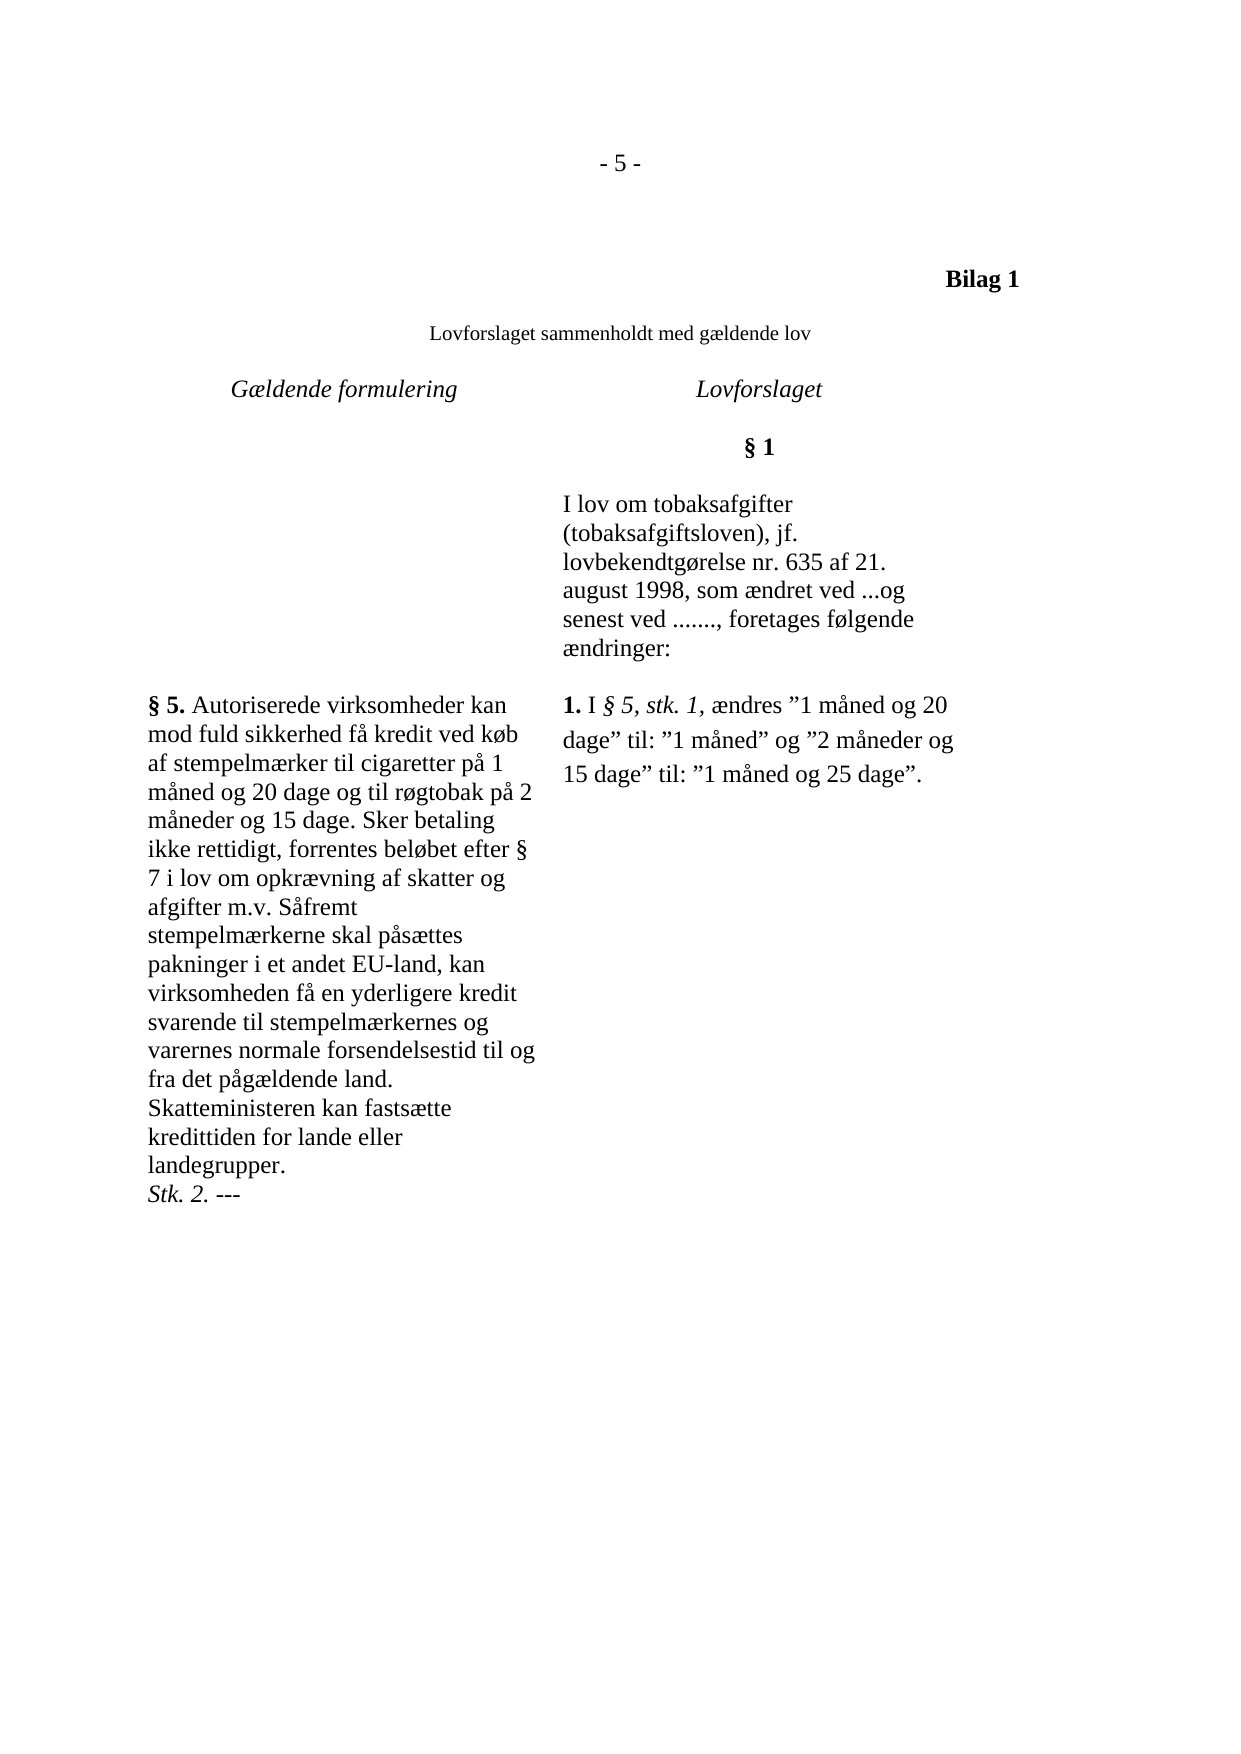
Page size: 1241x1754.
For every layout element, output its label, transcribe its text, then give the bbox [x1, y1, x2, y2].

table_header Lovforslaget [551, 350, 967, 407]
table_cell § 1 I lov om tobaksafgifter (tobaksafgiftsloven), jf. lovbekendtgørelse nr. 635 af 21. august 1998, som ændret ved ...og senest ved ......., foretages følgende ændringer: 1. I § 5, stk. 1, ændres ”1 måned og 20 dage” til: ”1 måned” og ”2 måneder og 15 dage” til: ”1 måned og 25 dage”. [551, 408, 967, 1299]
text Lovforslaget sammenholdt med gældende lov [148, 326, 1092, 350]
table_cell § 5. Autoriserede virksomheder kan mod fuld sikkerhed få kredit ved køb af stempelmærker til cigaretter på 1 måned og 20 dage og til røgtobak på 2 måneder og 15 dage. Sker betaling ikke rettidigt, forrentes beløbet efter § 7 i lov om opkrævning af skatter og afgifter m.v. Såfremt stempelmærkerne skal påsættes pakninger i et andet EU-land, kan virksomheden få en yderligere kredit svarende til stempelmærkernes og varernes normale forsendelsestid til og fra det pågældende land. Skatteministeren kan fastsætte kredittiden for lande eller landegrupper. Stk. 2. --- [136, 408, 551, 1299]
table_header Gældende formulering [136, 350, 551, 407]
text Bilag 1 [148, 268, 1092, 297]
